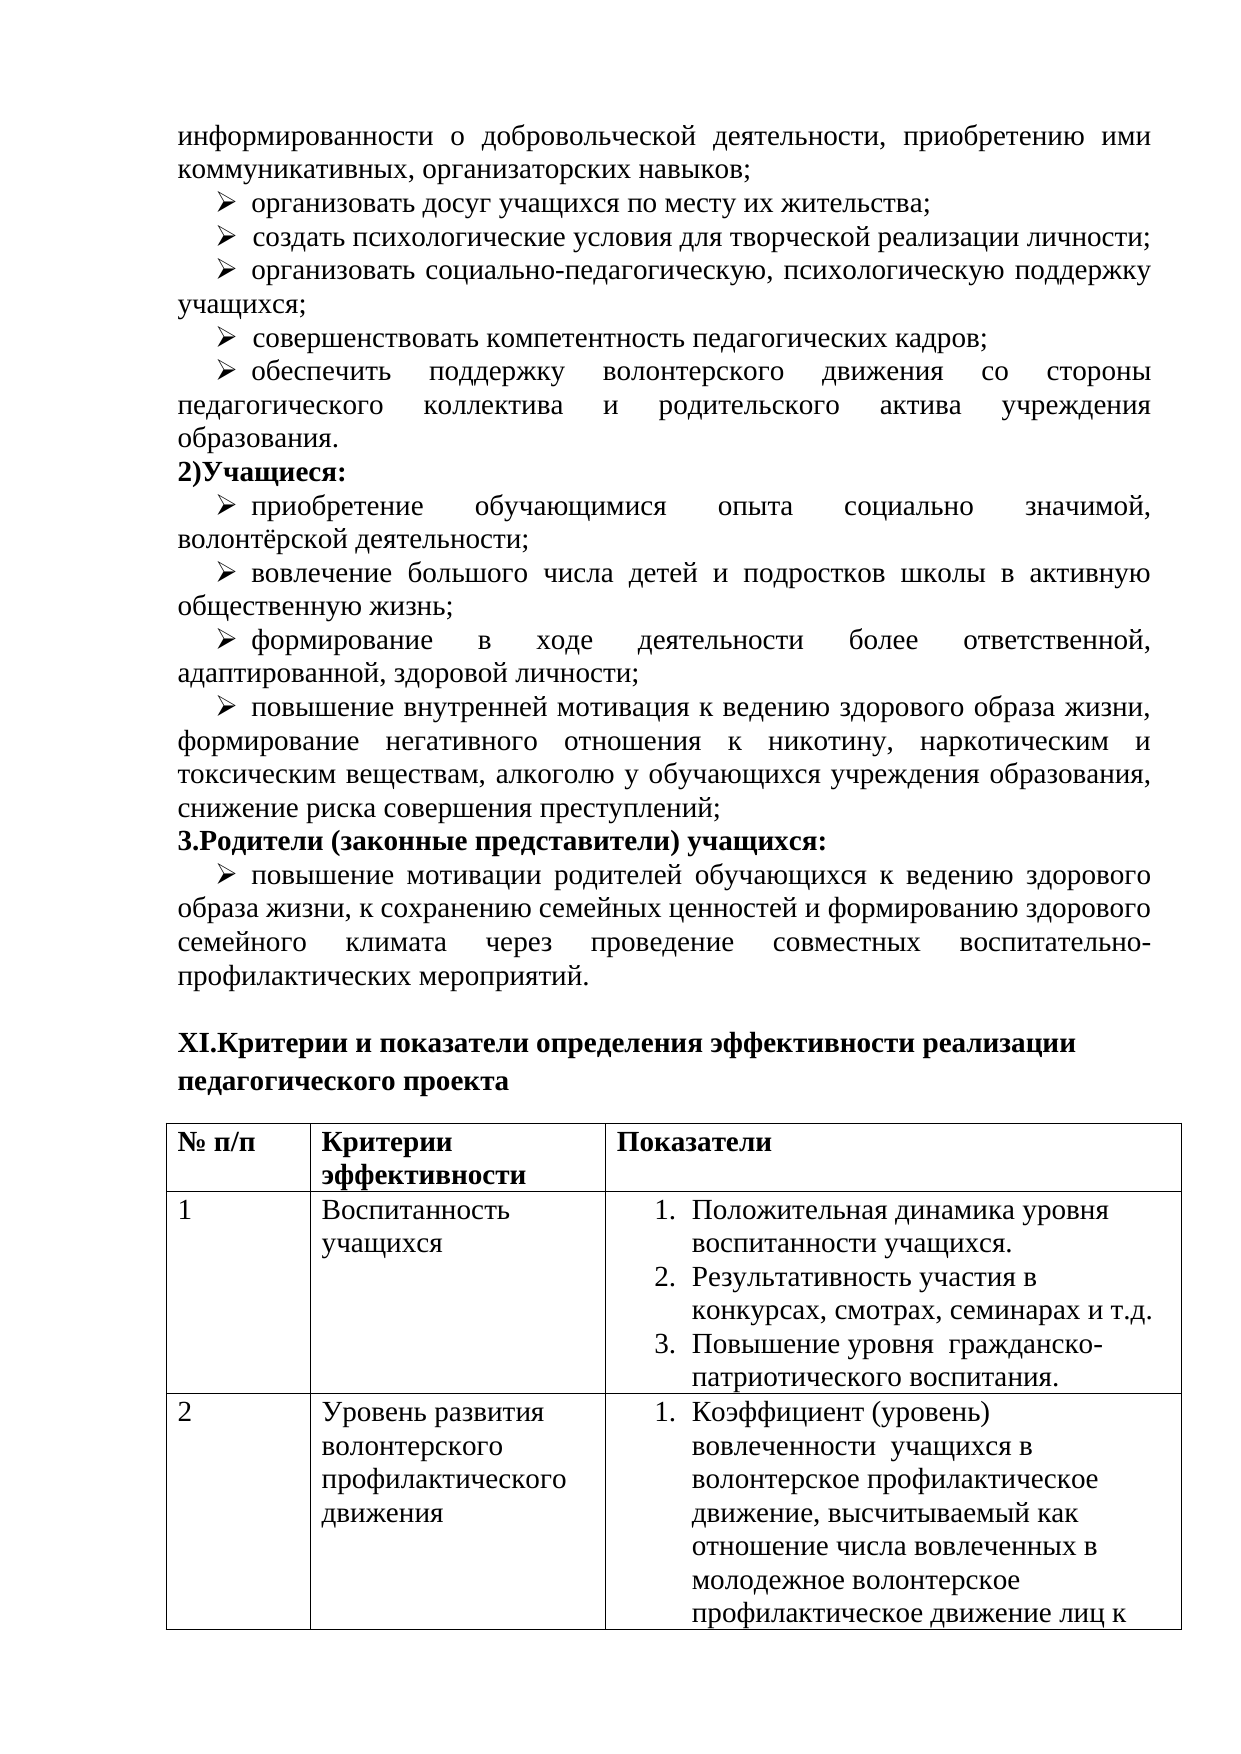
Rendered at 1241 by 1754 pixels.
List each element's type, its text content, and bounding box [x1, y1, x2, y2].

list организовать досуг учащихся по месту их жительства; [177, 185, 1152, 219]
list формирование в ходе деятельности более ответственной, адаптированной, здоровой личности; [177, 622, 1152, 689]
table_header Критерии эффективности [311, 1124, 605, 1191]
text ХI.Критерии и показатели определения эффективности реализации педагогического проекта [177, 1025, 1152, 1097]
text 2)Учащиеся: [177, 454, 1152, 488]
list вовлечение большого числа детей и подростков школы в активную общественную жизнь; [177, 555, 1152, 622]
list повышение внутренней мотивация к ведению здорового образа жизни, формирование негативного отношения к никотину, наркотическим и токсическим веществам, алкоголю у обучающихся учреждения образования, снижение риска совершения преступлений; [177, 689, 1152, 823]
table_cell 2 [167, 1394, 310, 1629]
table_cell Положительная динамика уровня воспитанности учащихся. Результативность участия в конкурсах, смотрах, семинарах и т.д. Повышение уровня гражданско-патриотического воспитания. [606, 1192, 1181, 1393]
list приобретение обучающимися опыта социально значимой, волонтёрской деятельности; [177, 488, 1152, 555]
list организовать социально-педагогическую, психологическую поддержку учащихся; [177, 252, 1152, 320]
list создать психологические условия для творческой реализации личности; [215, 219, 1152, 252]
list повышение мотивации родителей обучающихся к ведению здорового образа жизни, к сохранению семейных ценностей и формированию здорового семейного климата через проведение совместных воспитательно-профилактических мероприятий. [177, 857, 1152, 991]
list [177, 118, 1152, 185]
list обеспечить поддержку волонтерского движения со стороны педагогического коллектива и родительского актива учреждения образования. [177, 353, 1152, 454]
table_cell 1 [167, 1192, 310, 1393]
table_header Показатели [606, 1124, 1181, 1191]
text 3.Родители (законные представители) учащихся: [177, 823, 1152, 857]
table_header № п/п [167, 1124, 310, 1191]
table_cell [311, 1394, 605, 1629]
table_cell Воспитанность учащихся [311, 1192, 605, 1393]
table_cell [606, 1394, 1181, 1629]
list совершенствовать компетентность педагогических кадров; [215, 320, 1152, 353]
